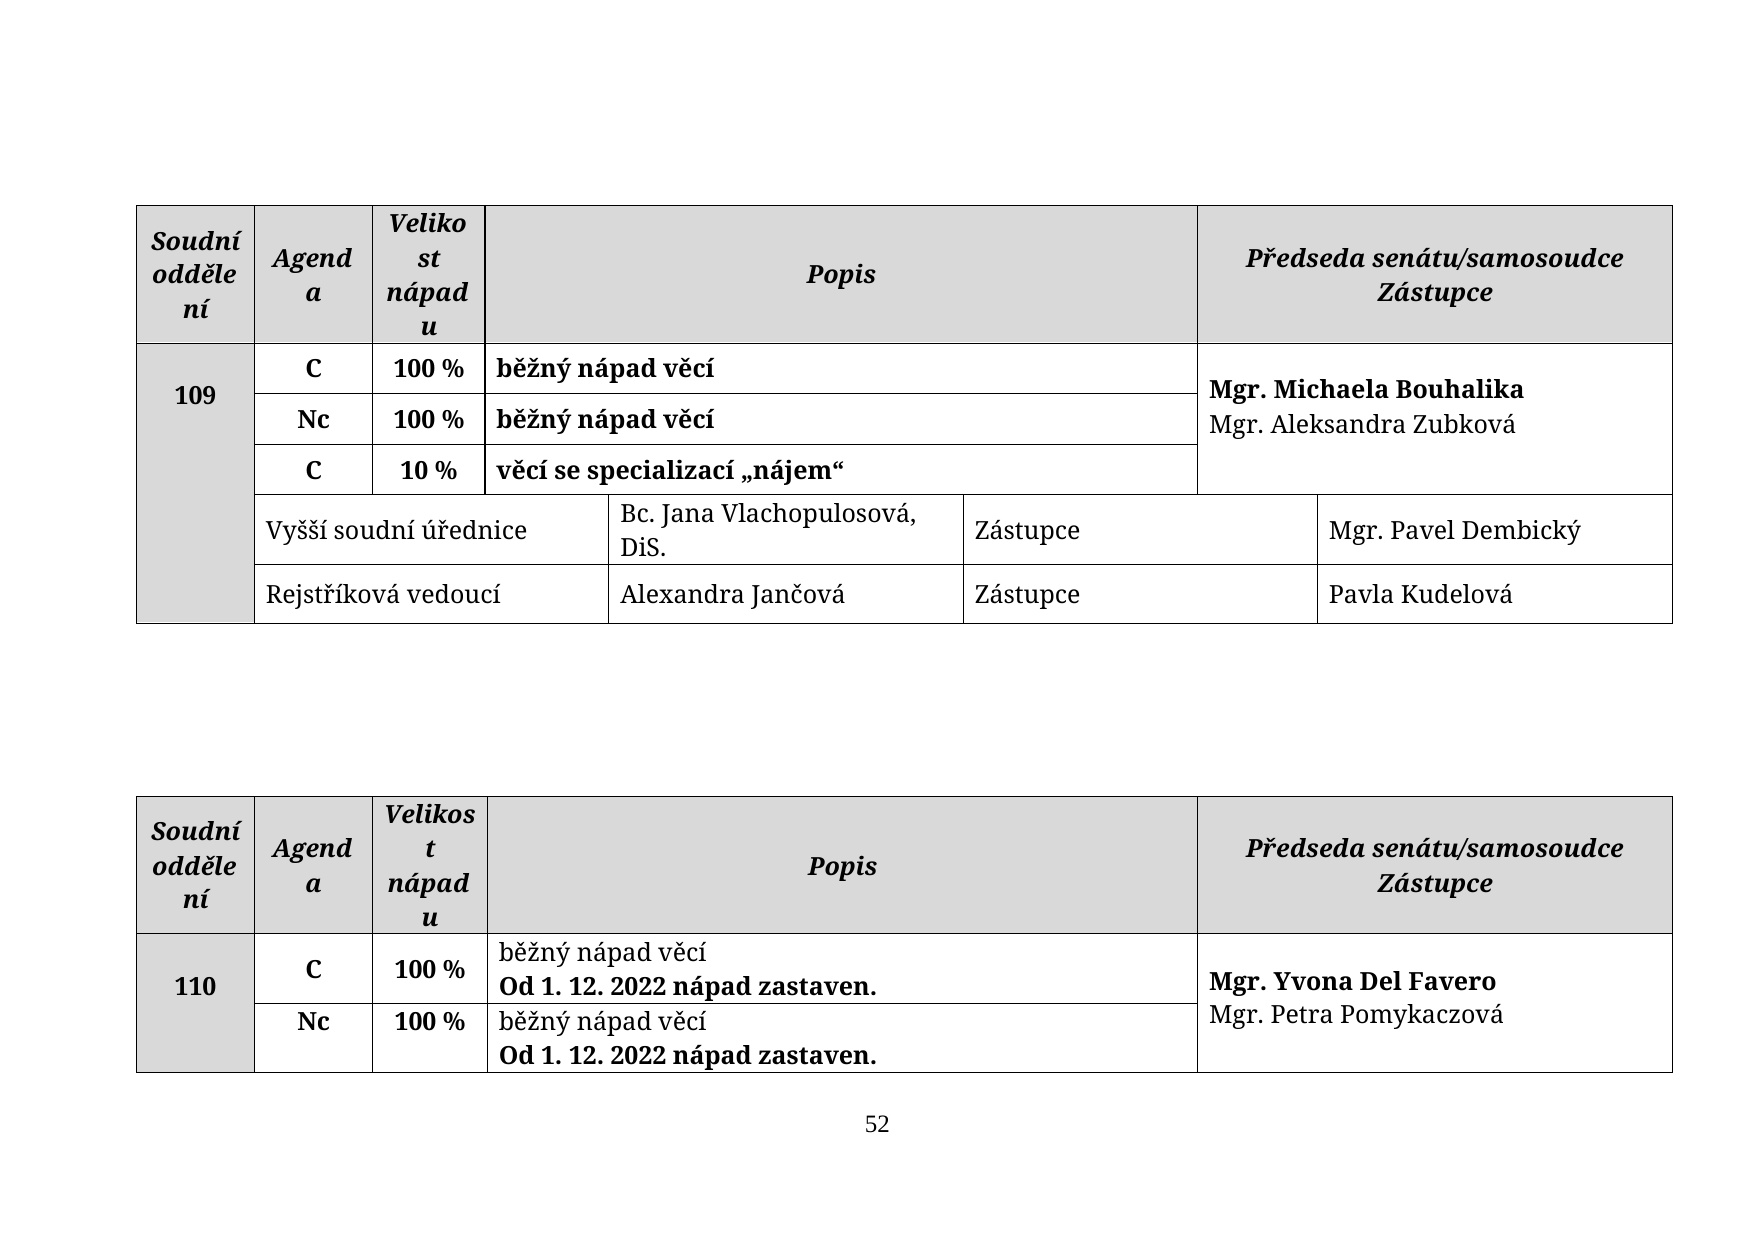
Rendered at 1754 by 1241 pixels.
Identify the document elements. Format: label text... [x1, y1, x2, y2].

table_cell běžný nápad věcí Od 1. 12. 2022 nápad zastaven. [488, 934, 1197, 1002]
table_cell Bc. Jana Vlachopulosová, DiS. [609, 495, 963, 563]
table_header Velikost nápadu [373, 797, 487, 933]
table_cell 110 [137, 934, 254, 1072]
table_cell 10 % [373, 445, 484, 494]
table_header Soudní oddělení [137, 206, 254, 342]
table_header Předseda senátu/samosoudce Zástupce [1198, 206, 1672, 342]
table_cell Nc [255, 394, 372, 444]
table_cell běžný nápad věcí [486, 344, 1197, 393]
table_cell Nc [255, 1004, 372, 1072]
table_cell C [255, 445, 372, 494]
table_header Popis [486, 206, 1197, 342]
table_cell Alexandra Jančová [609, 565, 963, 622]
table_cell Mgr. Yvona Del Favero Mgr. Petra Pomykaczová [1198, 934, 1672, 1072]
table_cell běžný nápad věcí [486, 394, 1197, 444]
table_header Velikost nápadu [373, 206, 484, 342]
table_cell věcí se specializací „nájem“ [486, 445, 1197, 494]
table_cell Zástupce [964, 565, 1317, 622]
table_cell 100 % [373, 394, 484, 444]
table_cell 100 % [373, 934, 487, 1002]
table_cell Pavla Kudelová [1318, 565, 1672, 622]
table_cell 109 [137, 344, 254, 622]
table_header Agenda [255, 797, 372, 933]
table_header Popis [488, 797, 1197, 933]
table_cell Rejstříková vedoucí [255, 565, 608, 622]
table_cell C [255, 934, 372, 1002]
table_cell Mgr. Michaela Bouhalika Mgr. Aleksandra Zubková [1198, 344, 1672, 494]
table_cell C [255, 344, 372, 393]
table_header Předseda senátu/samosoudce Zástupce [1198, 797, 1672, 933]
table_cell Mgr. Pavel Dembický [1318, 495, 1672, 563]
table_cell 100 % [373, 1004, 487, 1072]
table_cell Vyšší soudní úřednice [255, 495, 608, 563]
table_header Agenda [255, 206, 372, 342]
table_cell 100 % [373, 344, 484, 393]
table_cell Zástupce [964, 495, 1317, 563]
table_cell běžný nápad věcí Od 1. 12. 2022 nápad zastaven. [488, 1004, 1197, 1072]
table_header Soudní oddělení [137, 797, 254, 933]
